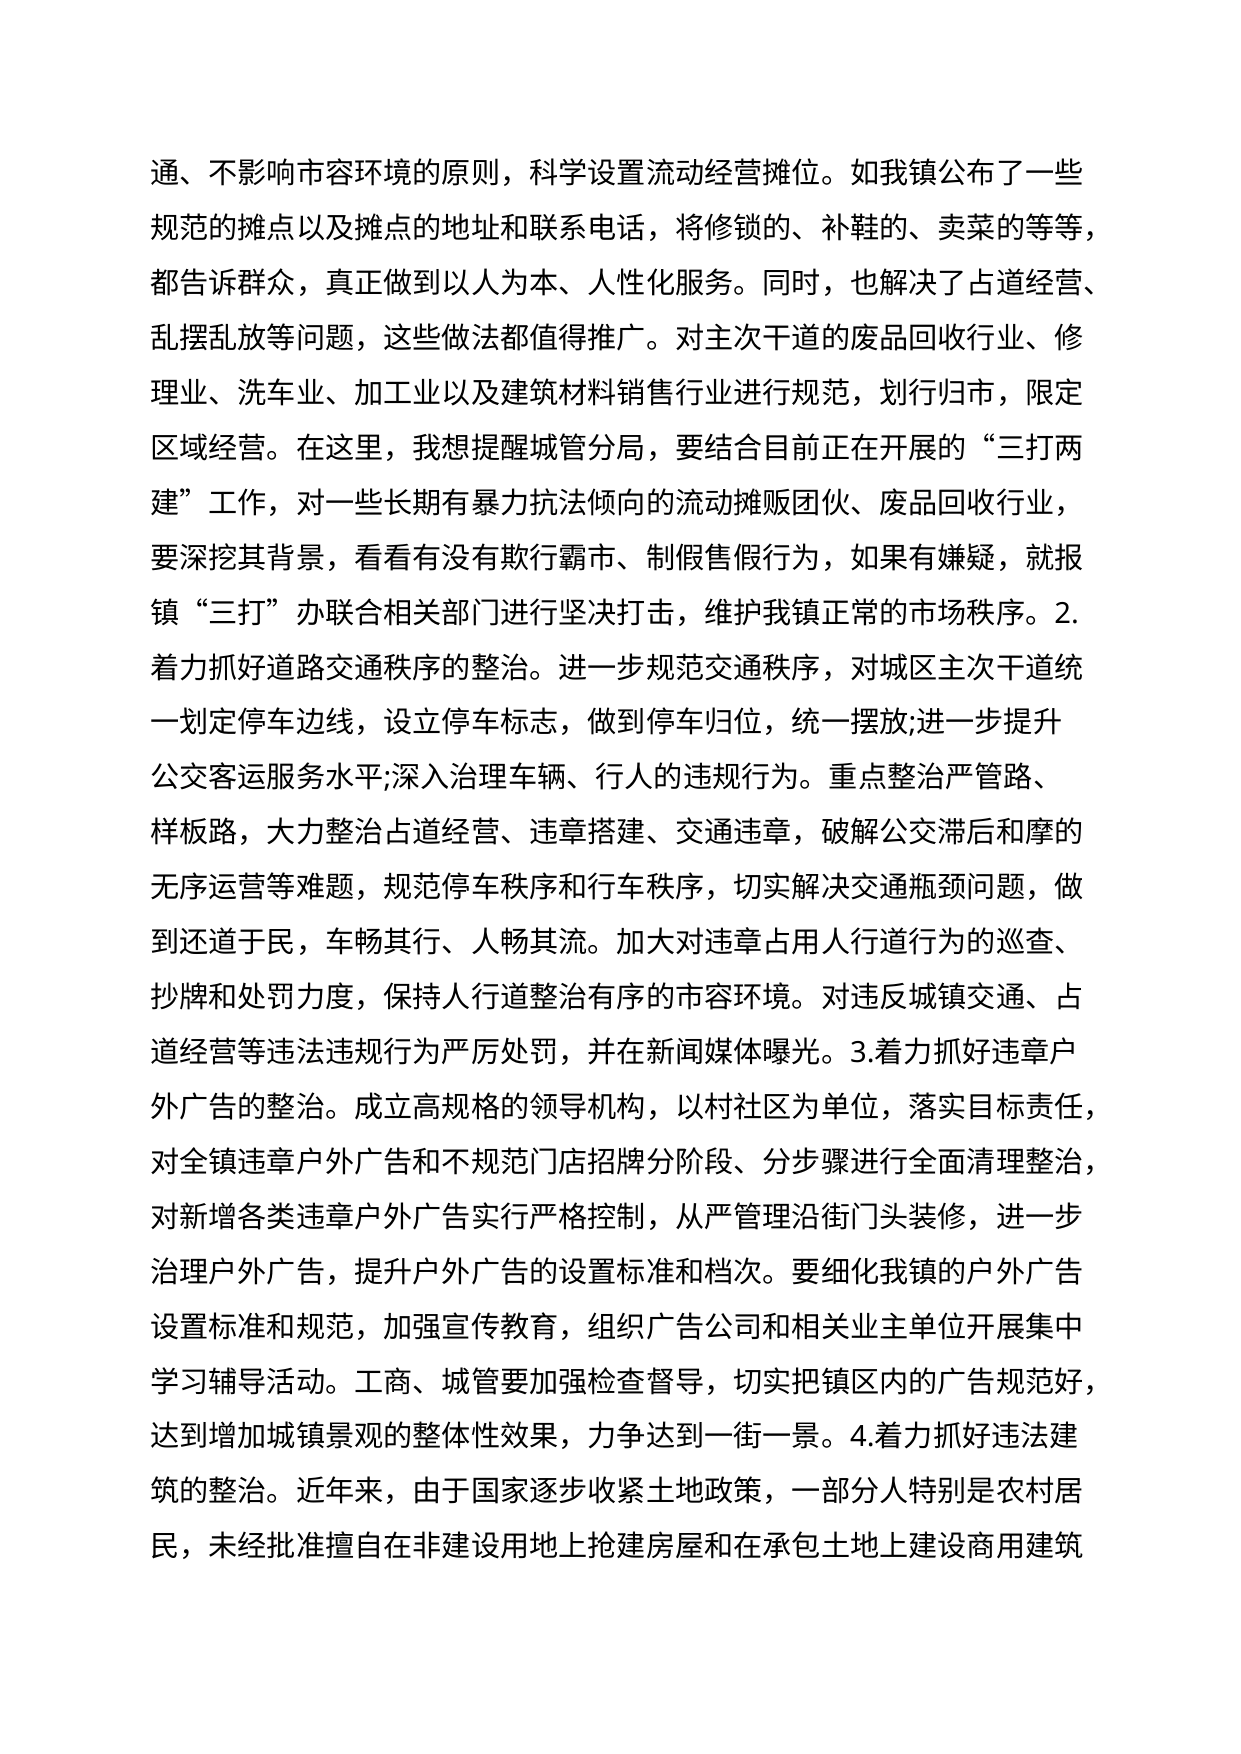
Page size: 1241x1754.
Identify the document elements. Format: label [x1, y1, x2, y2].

text [150, 150, 1090, 1565]
